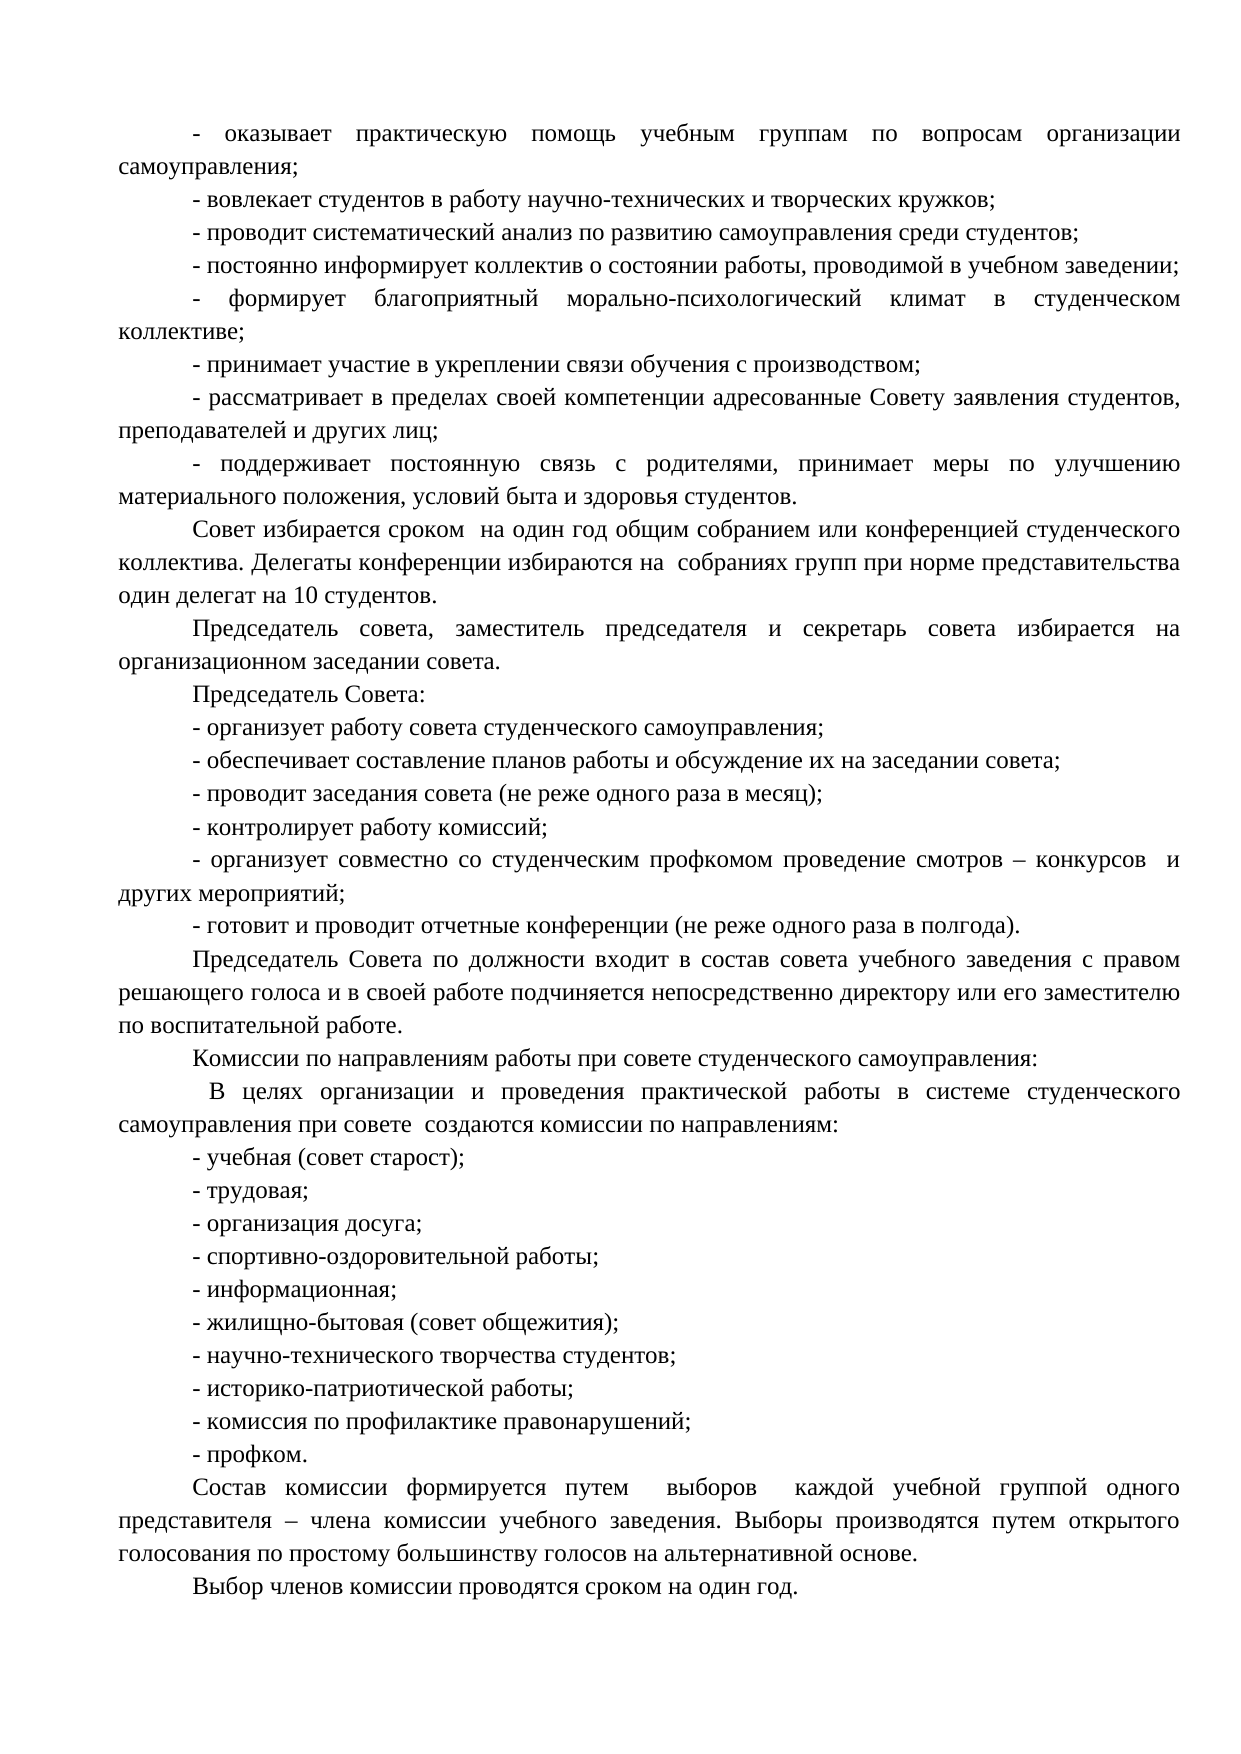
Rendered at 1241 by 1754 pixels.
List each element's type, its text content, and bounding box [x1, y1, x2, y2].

text Совет избирается сроком на один год общим собранием или конференцией студенческого коллектива. Делегаты конференции избираются на собраниях групп при норме представительства один делегат на 10 студентов. [118, 514, 1181, 609]
text Председатель Совета: [118, 679, 1181, 708]
text - принимает участие в укреплении связи обучения с производством; [118, 349, 1181, 378]
text - постоянно информирует коллектив о состоянии работы, проводимой в учебном заведении; [118, 250, 1181, 279]
text - поддерживает постоянную связь с родителями, принимает меры по улучшению материального положения, условий быта и здоровья студентов. [118, 448, 1181, 510]
text Председатель совета, заместитель председателя и секретарь совета избирается на организационном заседании совета. [118, 613, 1181, 675]
text - обеспечивает составление планов работы и обсуждение их на заседании совета; [118, 746, 1181, 774]
text - проводит заседания совета (не реже одного раза в месяц); [118, 778, 1181, 807]
text - проводит систематический анализ по развитию самоуправления среди студентов; [118, 217, 1181, 246]
text - оказывает практическую помощь учебным группам по вопросам организации самоуправления; [118, 118, 1181, 180]
text Состав комиссии формируется путем выборов каждой учебной группой одного представителя – члена комиссии учебного заведения. Выборы производятся путем открытого голосования по простому большинству голосов на альтернативной основе. [118, 1472, 1181, 1567]
text - профком. [118, 1439, 1181, 1468]
text - организует совместно со студенческим профкомом проведение смотров – конкурсов и других мероприятий; [118, 844, 1181, 906]
text Выбор членов комиссии проводятся сроком на один год. [118, 1571, 1181, 1600]
text - контролирует работу комиссий; [118, 812, 1181, 840]
text - формирует благоприятный морально-психологический климат в студенческом коллективе; [118, 283, 1181, 345]
text - рассматривает в пределах своей компетенции адресованные Совету заявления студентов, преподавателей и других лиц; [118, 382, 1181, 444]
text - историко-патриотической работы; [118, 1373, 1181, 1402]
text - учебная (совет старост); [118, 1142, 1181, 1171]
text - готовит и проводит отчетные конференции (не реже одного раза в полгода). [118, 911, 1181, 939]
text - организация досуга; [118, 1208, 1181, 1237]
text В целях организации и проведения практической работы в системе студенческого самоуправления при совете создаются комиссии по направлениям: [118, 1076, 1181, 1137]
text - комиссия по профилактике правонарушений; [118, 1406, 1181, 1435]
text - организует работу совета студенческого самоуправления; [118, 712, 1181, 741]
text - жилищно-бытовая (совет общежития); [118, 1307, 1181, 1336]
text - научно-технического творчества студентов; [118, 1340, 1181, 1369]
text - трудовая; [118, 1175, 1181, 1203]
text Комиссии по направлениям работы при совете студенческого самоуправления: [118, 1043, 1181, 1071]
text - вовлекает студентов в работу научно-технических и творческих кружков; [118, 184, 1181, 213]
text - информационная; [118, 1274, 1181, 1303]
text - спортивно-оздоровительной работы; [118, 1241, 1181, 1269]
text Председатель Совета по должности входит в состав совета учебного заведения с правом решающего голоса и в своей работе подчиняется непосредственно директору или его заместителю по воспитательной работе. [118, 944, 1181, 1038]
